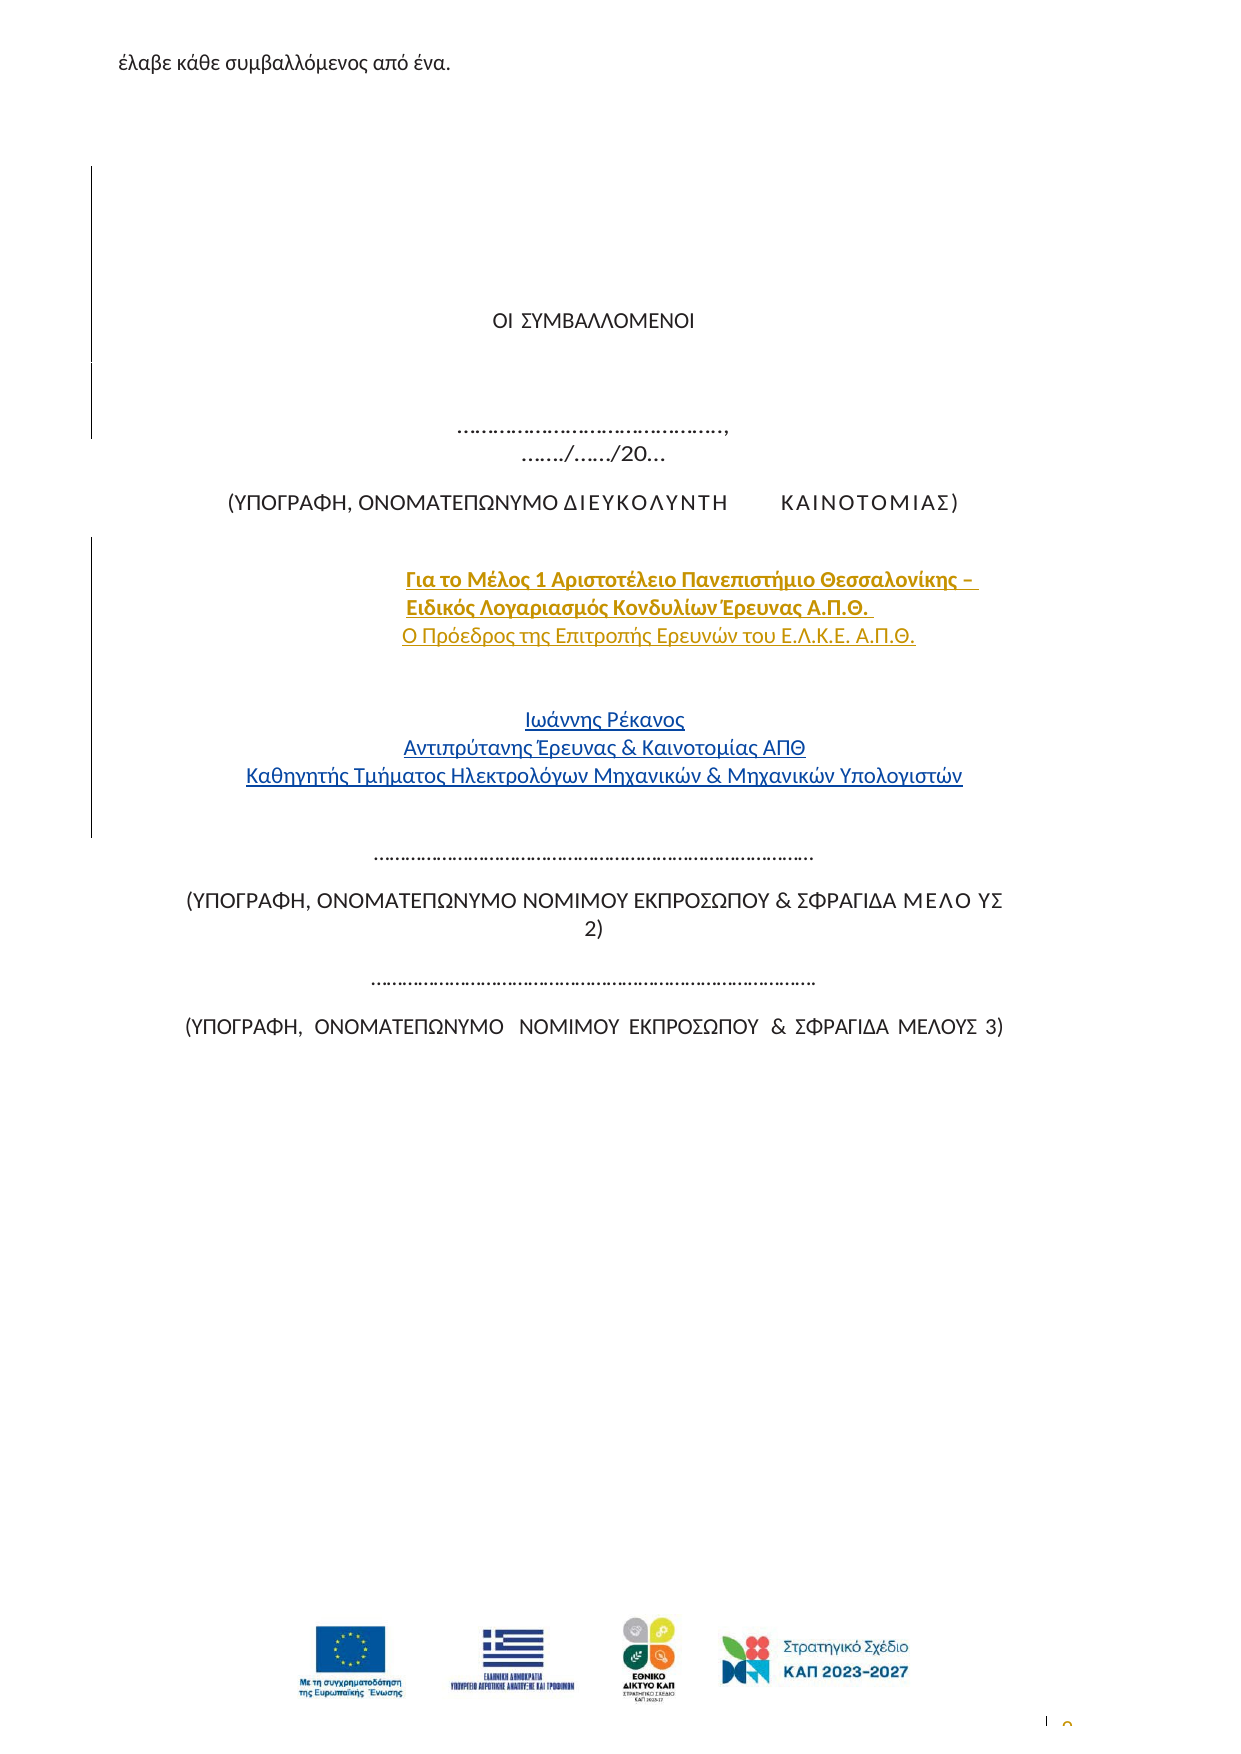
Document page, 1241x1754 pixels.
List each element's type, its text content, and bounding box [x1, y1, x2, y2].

text …………………………………….., ……./……/20… [382, 411, 804, 467]
text ………………………………………………………………………… [126, 838, 1061, 866]
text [118, 48, 1068, 76]
text ΟΙ ΣΥΜΒΑΛΛΟΜΕΝΟΙ [382, 306, 805, 334]
text (ΥΠΟΓΡΑΦΗ, ΟΝΟΜΑΤΕΠΩΝΥΜΟ ΔΙΕΥΚΟΛΥΝΤΗ ΚΑΙΝΟΤΟΜΙΑΣ) [124, 488, 1060, 516]
picture [129, 1614, 1078, 1705]
text (ΥΠΟΓΡΑΦΗ, ΟΝΟΜΑΤΕΠΩΝΥΜΟ ΝΟΜΙΜΟΥ ΕΚΠΡΟΣΩΠΟΥ & ΣΦΡΑΓΙΔΑ ΜΕΛΟ ΥΣ 2) [177, 886, 1011, 942]
text (ΥΠΟΓΡΑΦΗ, ΟΝΟΜΑΤΕΠΩΝΥΜΟ ΝΟΜΙΜΟΥ ΕΚΠΡΟΣΩΠΟΥ & ΣΦΡΑΓΙΔΑ ΜΕΛΟΥΣ 3) [126, 1012, 1062, 1040]
text …………………………………………………………………………. [126, 963, 1061, 991]
